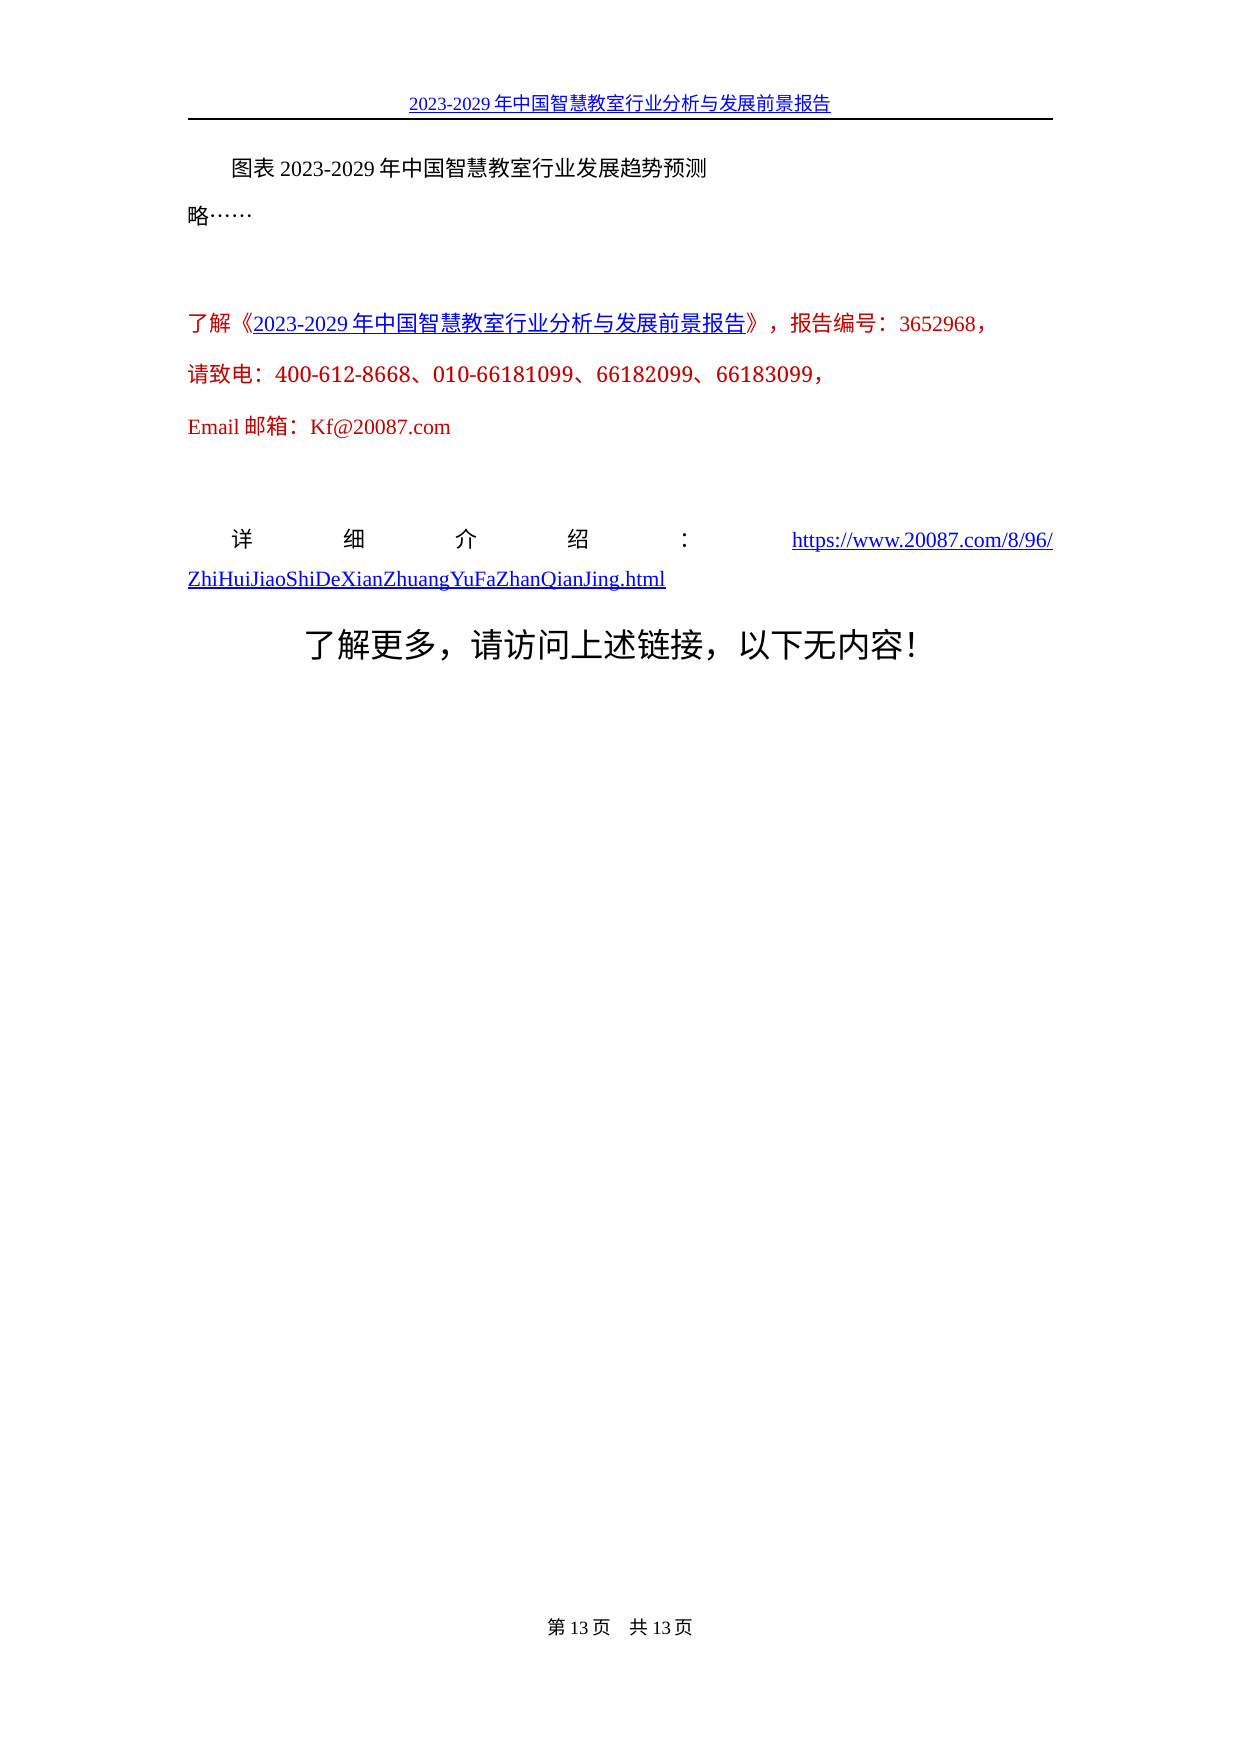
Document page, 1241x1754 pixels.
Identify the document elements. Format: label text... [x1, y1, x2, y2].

text 了解《2023-2029年中国智慧教室行业分析与发展前景报告》，报告编号：3652968， [187, 305, 1053, 338]
text 详细介绍：https://www.20087.com/8/96/ZhiHuiJiaoShiDeXianZhuangYuFaZhanQianJing.html [187, 521, 1053, 594]
text Email邮箱：Kf@20087.com [187, 408, 1053, 441]
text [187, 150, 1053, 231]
title 了解更多，请访问上述链接，以下无内容！ [187, 610, 1053, 675]
text 请致电：400-612-8668、010-66181099、66182099、66183099， [187, 357, 1053, 389]
